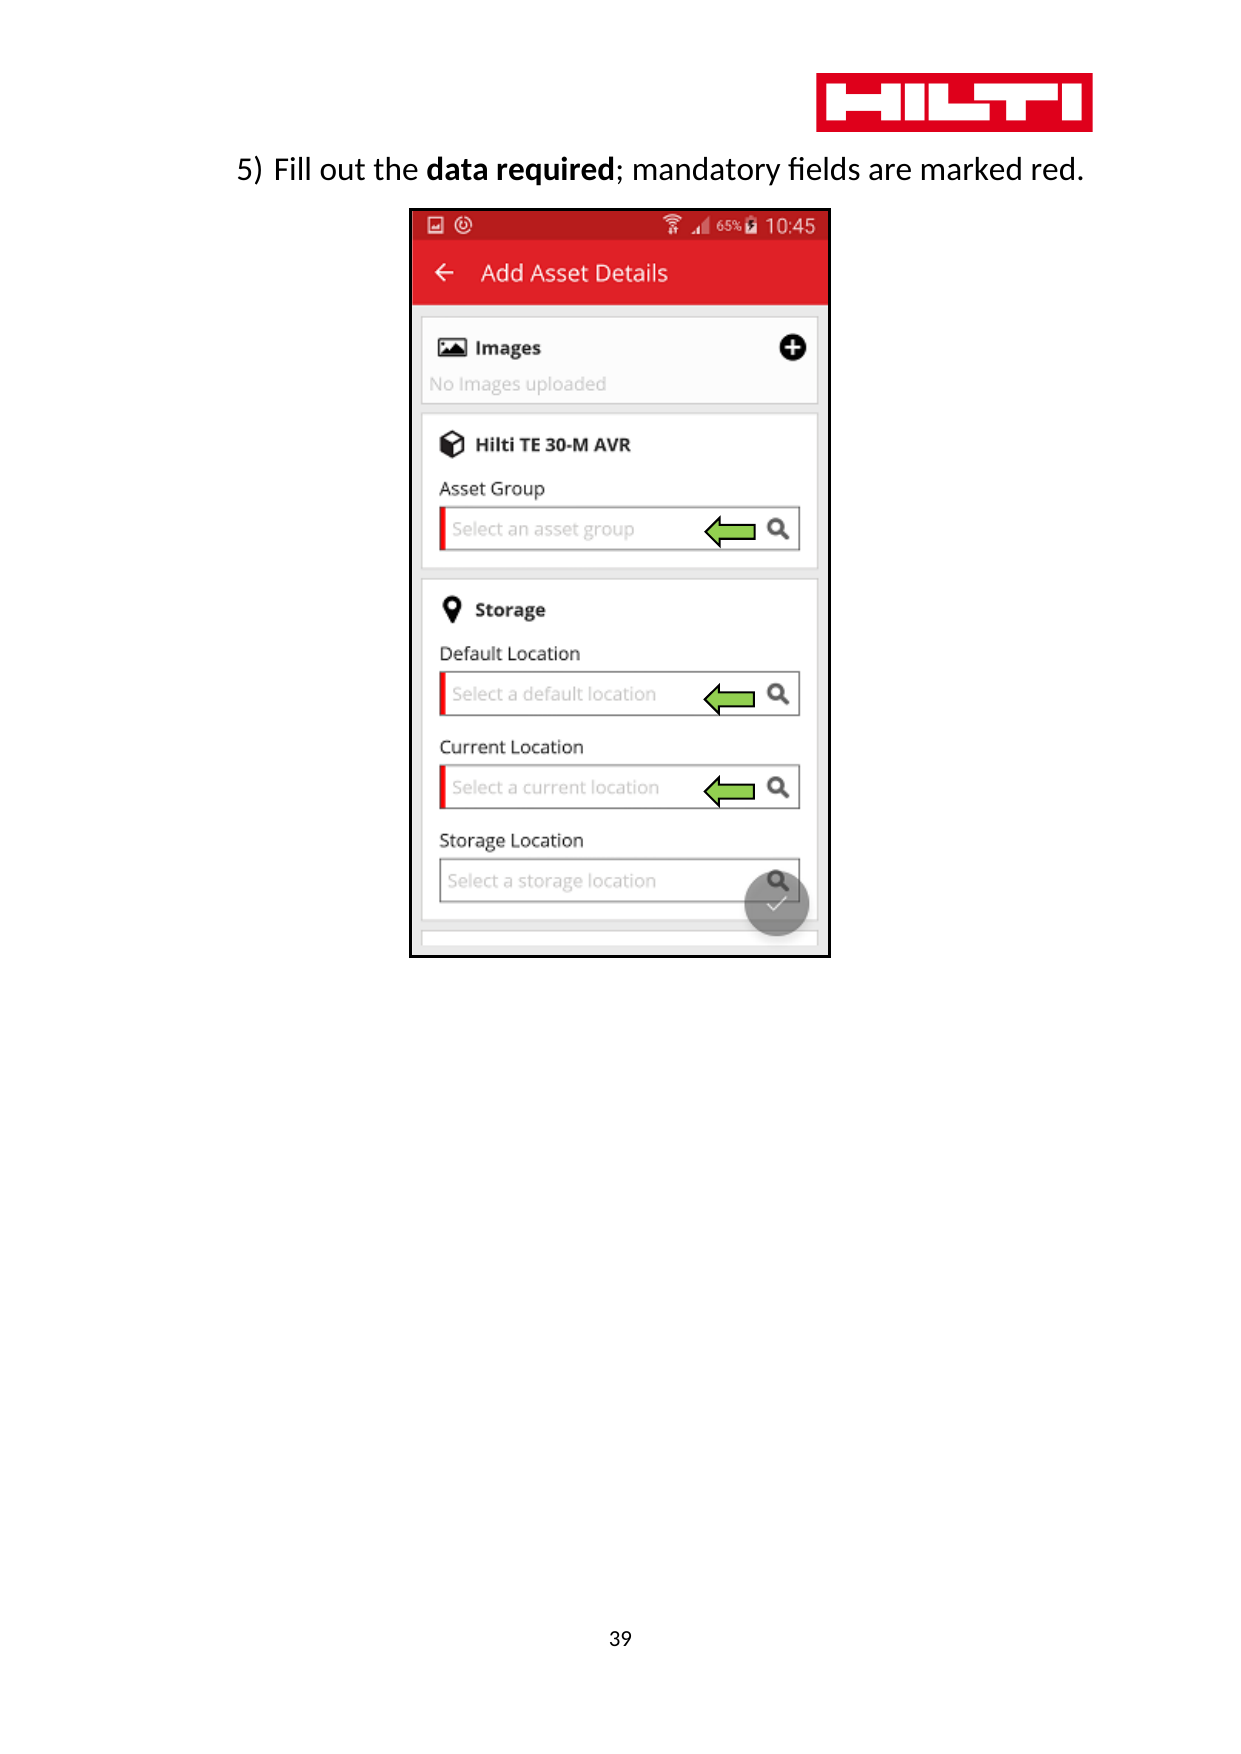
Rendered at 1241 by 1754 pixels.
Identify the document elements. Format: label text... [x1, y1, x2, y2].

picture [412, 211, 828, 955]
list Fill out the data required; mandatory fields are marked red. [236, 148, 1093, 188]
picture [816, 73, 1093, 132]
